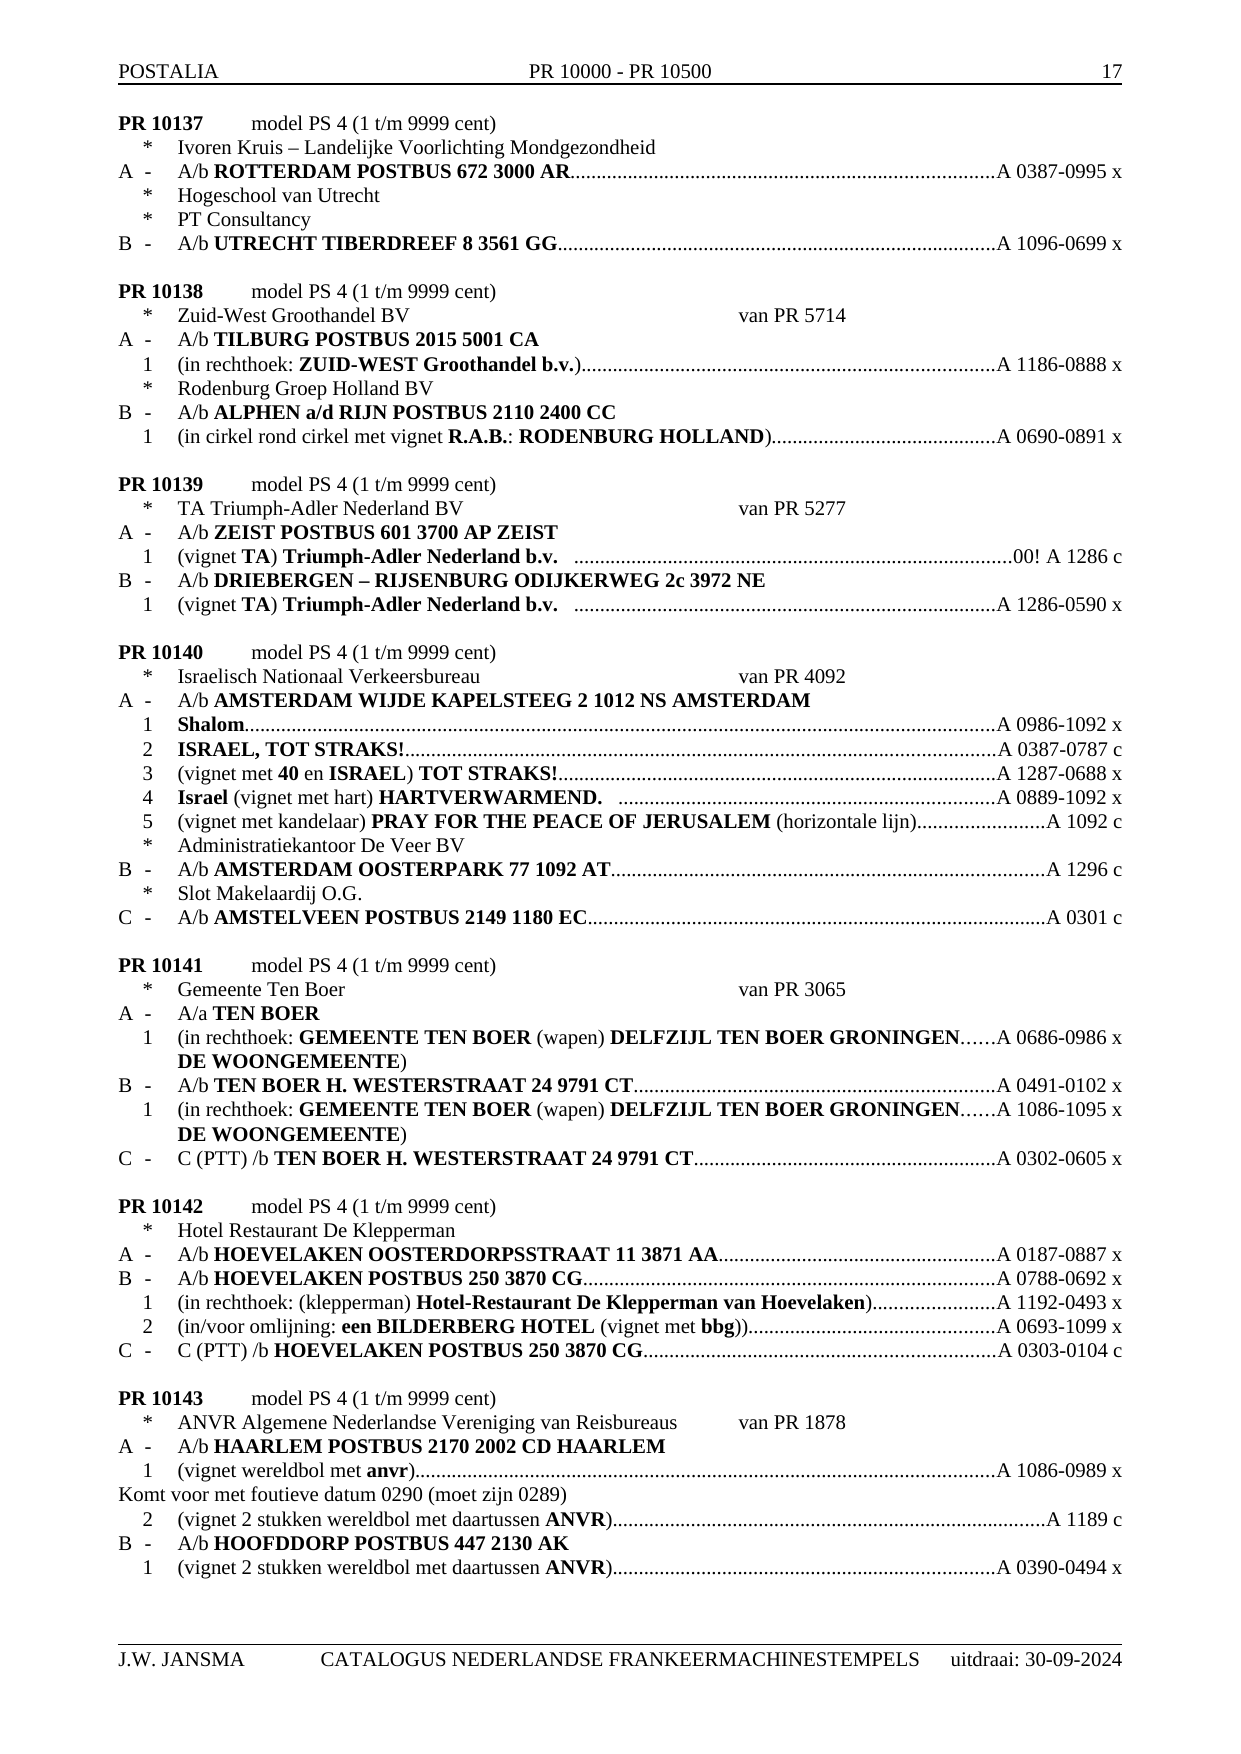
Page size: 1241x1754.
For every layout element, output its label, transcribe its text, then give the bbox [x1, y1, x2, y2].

text 1 (in rechthoek: GEMEENTE TEN BOER (wapen) DELFZIJL TEN BOER GRONINGEN A 1086-1095 x [118, 1097, 1122, 1121]
text * Ivoren Kruis – Landelijke Voorlichting Mondgezondheid [118, 135, 1122, 159]
text PR 10138 model PS 4 (1 t/m 9999 cent) [118, 279, 1122, 303]
text 2 ISRAEL, TOT STRAKS! A 0387-0787 c [118, 736, 1122, 761]
text C - A/b AMSTELVEEN POSTBUS 2149 1180 EC A 0301 c [118, 905, 1122, 929]
text B - A/b TEN BOER H. WESTERSTRAAT 24 9791 CT A 0491-0102 x [118, 1073, 1122, 1097]
text B - A/b HOEVELAKEN POSTBUS 250 3870 CG A 0788-0692 x [118, 1266, 1122, 1290]
text 5 (vignet met kandelaar) PRAY FOR THE PEACE OF JERUSALEM (horizontale lijn) A 1092 c [118, 809, 1122, 833]
text PR 10140 model PS 4 (1 t/m 9999 cent) [118, 640, 1122, 664]
text A - A/b HOEVELAKEN OOSTERDORPSSTRAAT 11 3871 AA A 0187-0887 x [118, 1242, 1122, 1266]
text 3 (vignet met 40 en ISRAEL) TOT STRAKS! A 1287-0688 x [118, 761, 1122, 784]
text * Rodenburg Groep Holland BV [118, 376, 1122, 399]
text * ANVR Algemene Nederlandse Vereniging van Reisbureaus van PR 1878 [118, 1410, 1122, 1434]
text * PT Consultancy [118, 207, 1122, 231]
text * Israelisch Nationaal Verkeersbureau van PR 4092 [118, 664, 1122, 688]
text A - A/b TILBURG POSTBUS 2015 5001 CA [118, 327, 1122, 351]
text B - A/b UTRECHT TIBERDREEF 8 3561 GG A 1096-0699 x [118, 231, 1122, 255]
text B - A/b AMSTERDAM OOSTERPARK 77 1092 AT A 1296 c [118, 857, 1122, 881]
text PR 10142 model PS 4 (1 t/m 9999 cent) [118, 1194, 1122, 1218]
text B - A/b HOOFDDORP POSTBUS 447 2130 AK [118, 1531, 1122, 1554]
text PR 10137 model PS 4 (1 t/m 9999 cent) [118, 111, 1122, 135]
text 1 (in cirkel rond cirkel met vignet R.A.B.: RODENBURG HOLLAND) A 0690-0891 x [118, 424, 1122, 448]
text * Hogeschool van Utrecht [118, 183, 1122, 207]
text A - A/a TEN BOER [118, 1001, 1122, 1025]
text 2 (vignet 2 stukken wereldbol met daartussen ANVR) A 1189 c [118, 1506, 1122, 1531]
text A - A/b AMSTERDAM WIJDE KAPELSTEEG 2 1012 NS AMSTERDAM [118, 688, 1122, 712]
text 4 Israel (vignet met hart) HARTVERWARMEND. A 0889-1092 x [118, 784, 1122, 809]
text 1 (vignet TA) Triumph-Adler Nederland b.v. A 1286-0590 x [118, 592, 1122, 616]
text * TA Triumph-Adler Nederland BV van PR 5277 [118, 496, 1122, 520]
text PR 10143 model PS 4 (1 t/m 9999 cent) [118, 1386, 1122, 1410]
text 1 (vignet 2 stukken wereldbol met daartussen ANVR) A 0390-0494 x [118, 1554, 1122, 1579]
text 1 (in rechthoek: GEMEENTE TEN BOER (wapen) DELFZIJL TEN BOER GRONINGEN A 0686-0986 x [118, 1025, 1122, 1049]
text DE WOONGEMEENTE) [118, 1121, 1122, 1146]
text C - C (PTT) /b HOEVELAKEN POSTBUS 250 3870 CG A 0303-0104 c [118, 1338, 1122, 1362]
text B - A/b DRIEBERGEN – RIJSENBURG ODIJKERWEG 2c 3972 NE [118, 568, 1122, 592]
text 1 Shalom A 0986-1092 x [118, 712, 1122, 736]
text 1 (in rechthoek: (klepperman) Hotel-Restaurant De Klepperman van Hoevelaken) A 1192-0493 x [118, 1290, 1122, 1314]
text A - A/b ZEIST POSTBUS 601 3700 AP ZEIST [118, 520, 1122, 544]
text PR 10141 model PS 4 (1 t/m 9999 cent) [118, 953, 1122, 977]
text * Hotel Restaurant De Klepperman [118, 1218, 1122, 1242]
text * Slot Makelaardij O.G. [118, 881, 1122, 905]
text Komt voor met foutieve datum 0290 (moet zijn 0289) [118, 1482, 1122, 1506]
text B - A/b ALPHEN a/d RIJN POSTBUS 2110 2400 CC [118, 399, 1122, 424]
text DE WOONGEMEENTE) [118, 1049, 1122, 1073]
text PR 10139 model PS 4 (1 t/m 9999 cent) [118, 472, 1122, 496]
text * Zuid-West Groothandel BV van PR 5714 [118, 303, 1122, 327]
text 1 (vignet wereldbol met anvr) A 1086-0989 x [118, 1458, 1122, 1482]
text * Administratiekantoor De Veer BV [118, 833, 1122, 857]
text 2 (in/voor omlijning: een BILDERBERG HOTEL (vignet met bbg)) A 0693-1099 x [118, 1314, 1122, 1338]
text 1 (vignet TA) Triumph-Adler Nederland b.v. 00! A 1286 c [118, 544, 1122, 568]
text A - A/b HAARLEM POSTBUS 2170 2002 CD HAARLEM [118, 1434, 1122, 1458]
text * Gemeente Ten Boer van PR 3065 [118, 977, 1122, 1001]
text 1 (in rechthoek: ZUID-WEST Groothandel b.v.) A 1186-0888 x [118, 351, 1122, 376]
text C - C (PTT) /b TEN BOER H. WESTERSTRAAT 24 9791 CT A 0302-0605 x [118, 1146, 1122, 1169]
text A - A/b ROTTERDAM POSTBUS 672 3000 AR A 0387-0995 x [118, 159, 1122, 183]
